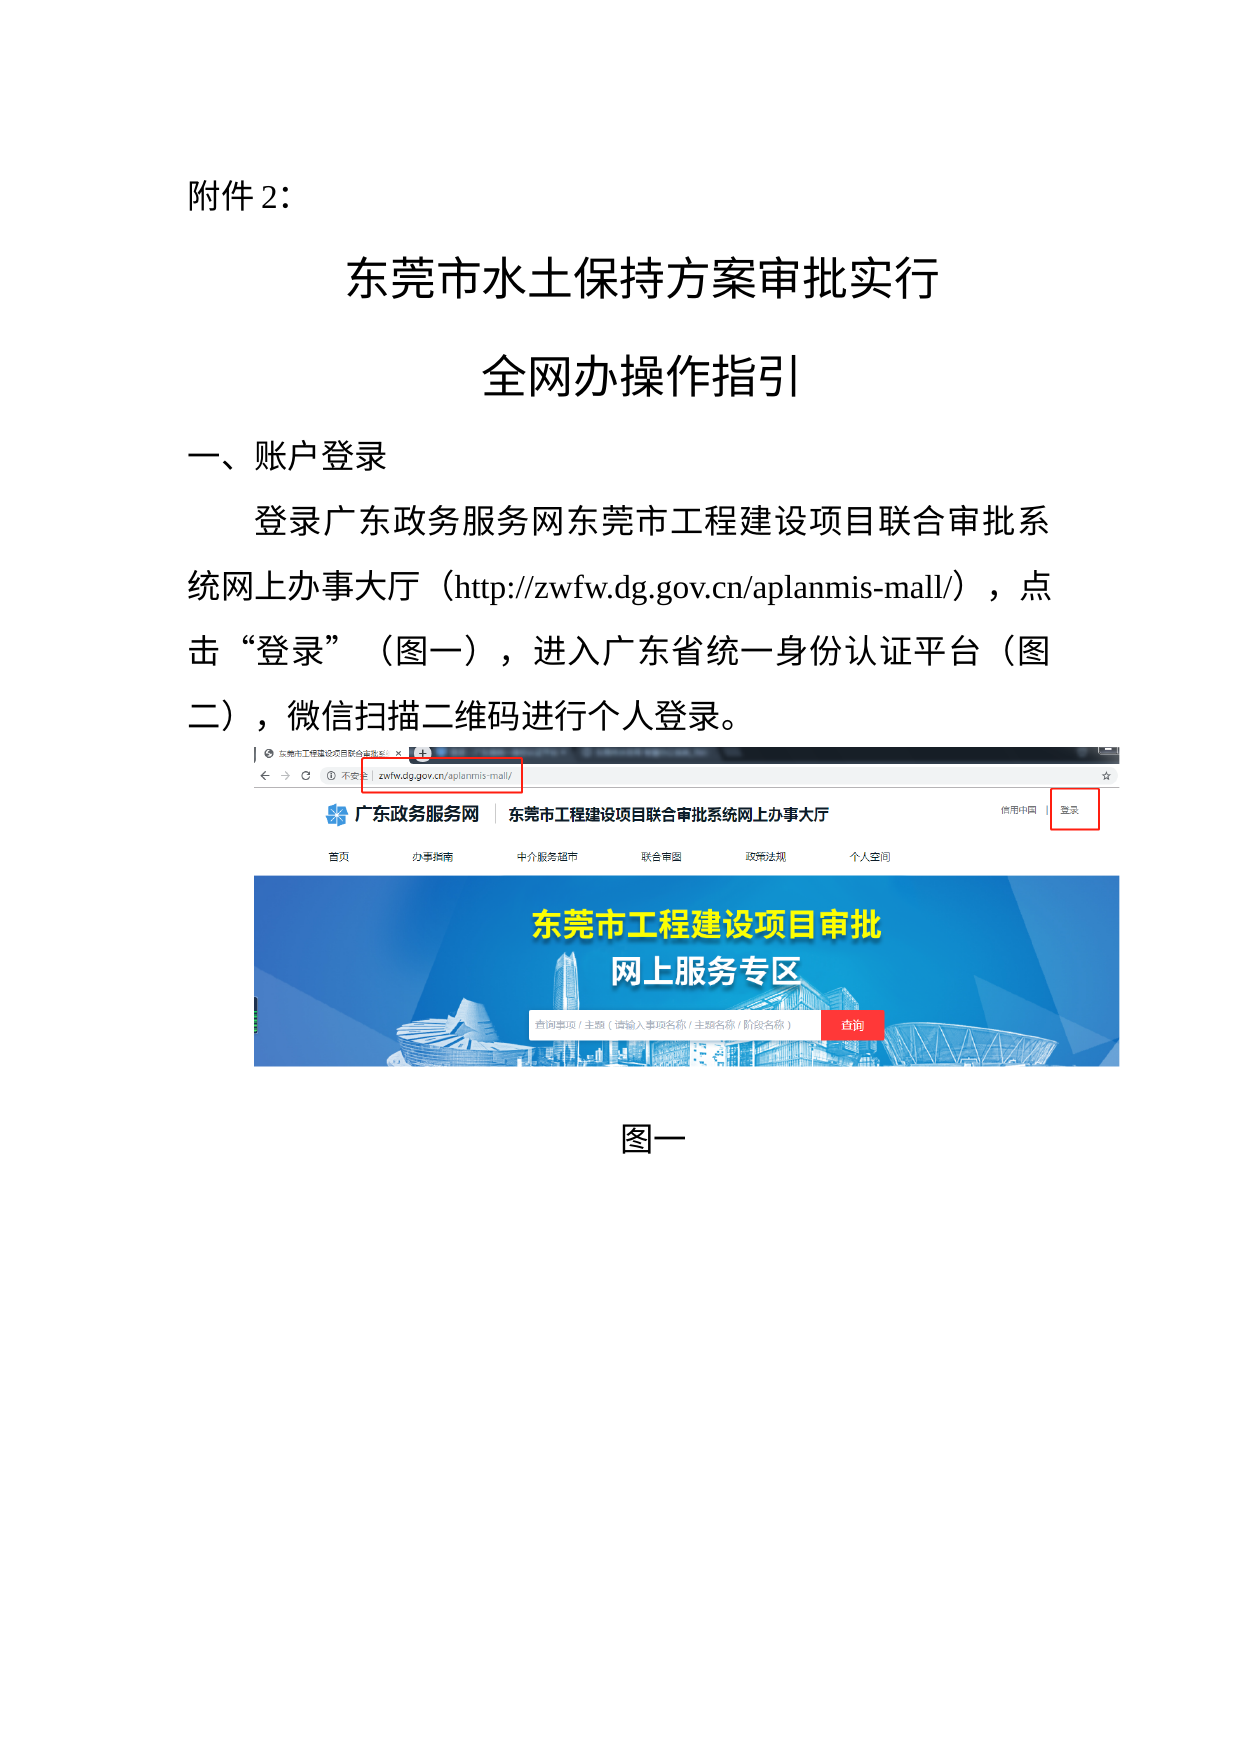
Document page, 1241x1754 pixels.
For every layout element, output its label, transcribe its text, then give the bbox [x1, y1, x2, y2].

text 附件2： [187, 162, 1053, 227]
text 登录广东政务服务网东莞市工程建设项目联合审批系统网上办事大厅（http://zwfw.dg.gov.cn/aplanmis-mall/），点击“登录”（图一），进入广东省统一身份认证平台（图二），微信扫描二维码进行个人登录。 [187, 487, 1053, 747]
text 东莞市水土保持方案审批实行 [187, 227, 1053, 324]
text 图一 [187, 1104, 1053, 1169]
text 一、账户登录 [187, 422, 1053, 487]
picture [254, 747, 1120, 1079]
text 全网办操作指引 [187, 324, 1053, 422]
